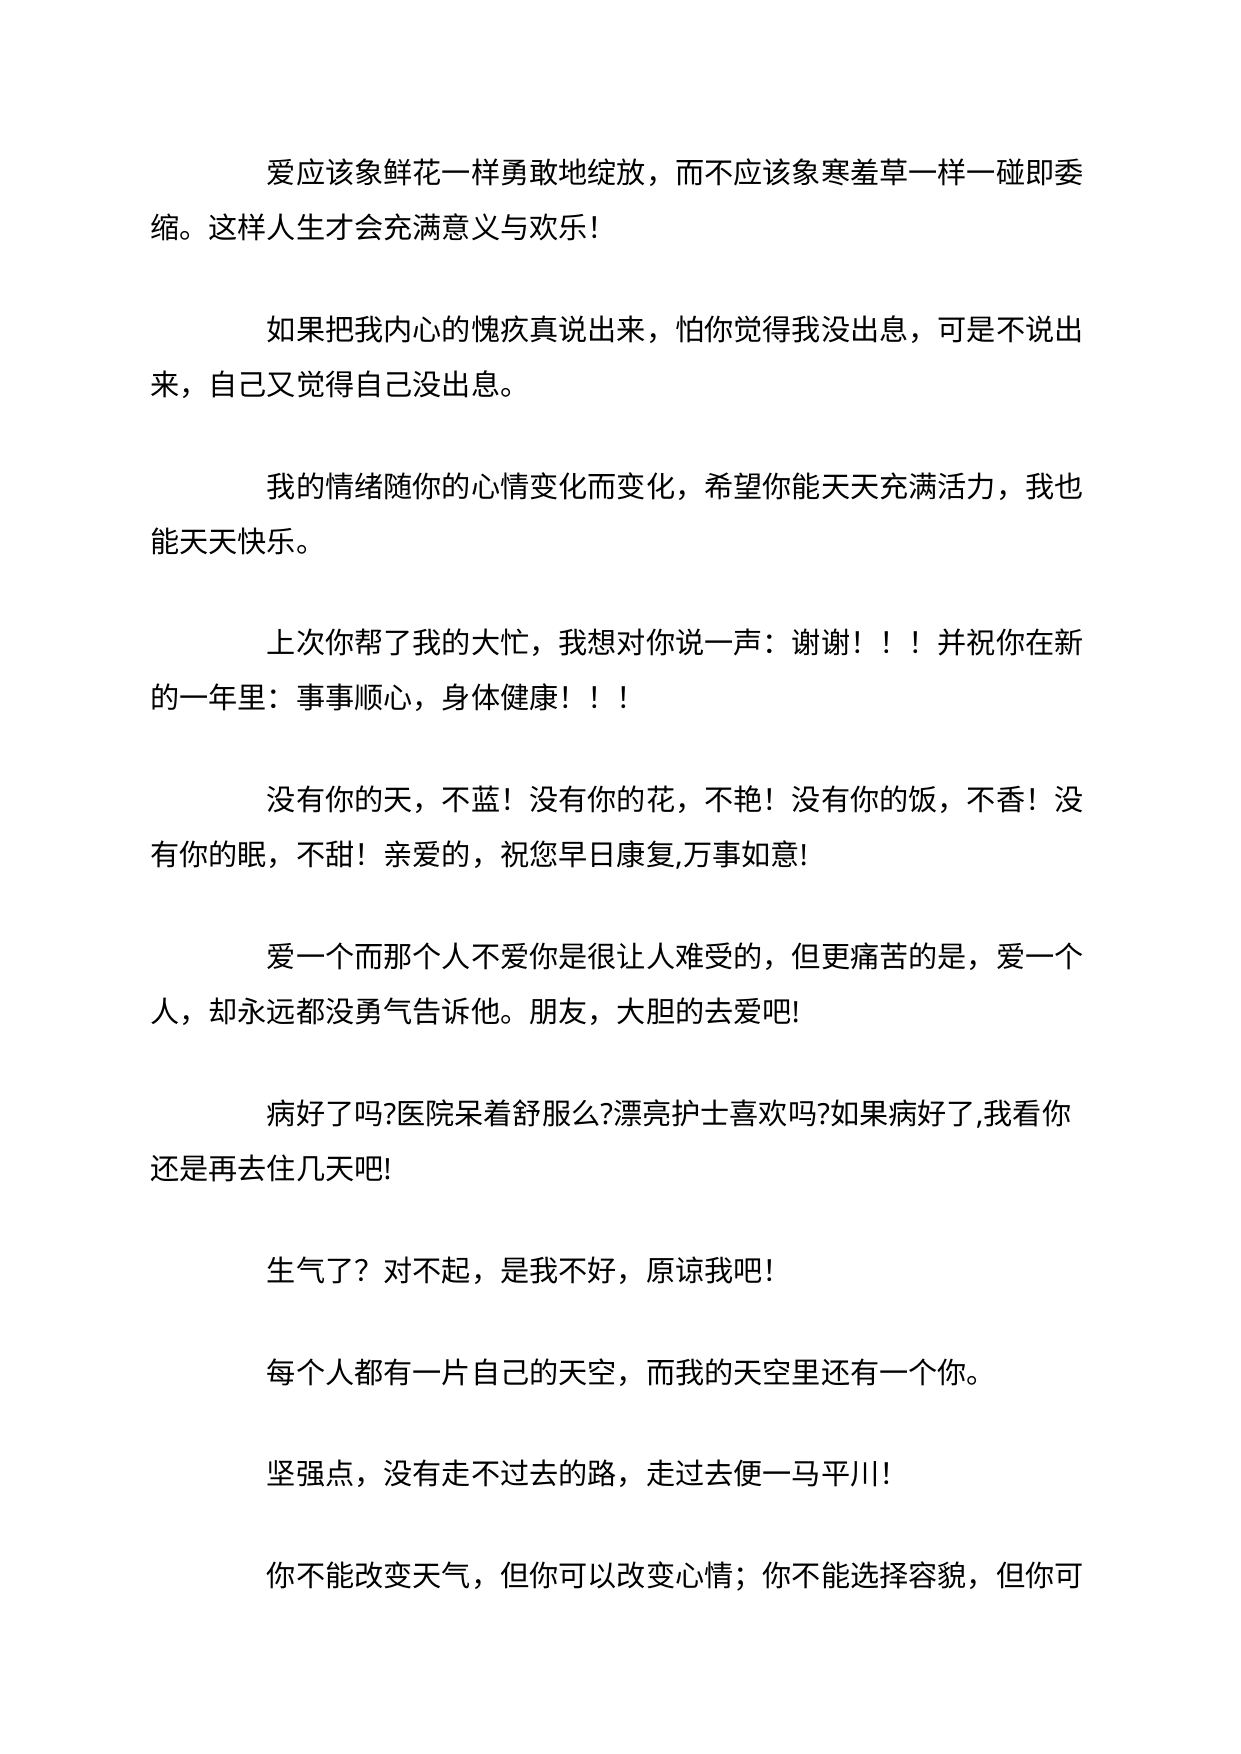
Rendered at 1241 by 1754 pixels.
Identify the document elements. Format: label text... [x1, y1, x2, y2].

text 爱应该象鲜花一样勇敢地绽放，而不应该象寒羞草一样一碰即委缩。这样人生才会充满意义与欢乐！ [150, 150, 1090, 247]
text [150, 1553, 1090, 1595]
text 每个人都有一片自己的天空，而我的天空里还有一个你。 [150, 1349, 1090, 1391]
text 我的情绪随你的心情变化而变化，希望你能天天充满活力，我也能天天快乐。 [150, 463, 1090, 561]
text 生气了？对不起，是我不好，原谅我吧！ [150, 1247, 1090, 1290]
text 坚强点，没有走不过去的路，走过去便一马平川！ [150, 1451, 1090, 1493]
text 病好了吗?医院呆着舒服么?漂亮护士喜欢吗?如果病好了,我看你还是再去住几天吧! [150, 1090, 1090, 1188]
text 爱一个而那个人不爱你是很让人难受的，但更痛苦的是，爱一个人，却永远都没勇气告诉他。朋友，大胆的去爱吧! [150, 933, 1090, 1031]
text 上次你帮了我的大忙，我想对你说一声：谢谢！！！并祝你在新的一年里：事事顺心，身体健康！！！ [150, 620, 1090, 717]
text 如果把我内心的愧疚真说出来，怕你觉得我没出息，可是不说出来，自己又觉得自己没出息。 [150, 307, 1090, 404]
text 没有你的天，不蓝！没有你的花，不艳！没有你的饭，不香！没有你的眠，不甜！亲爱的，祝您早日康复,万事如意! [150, 777, 1090, 874]
